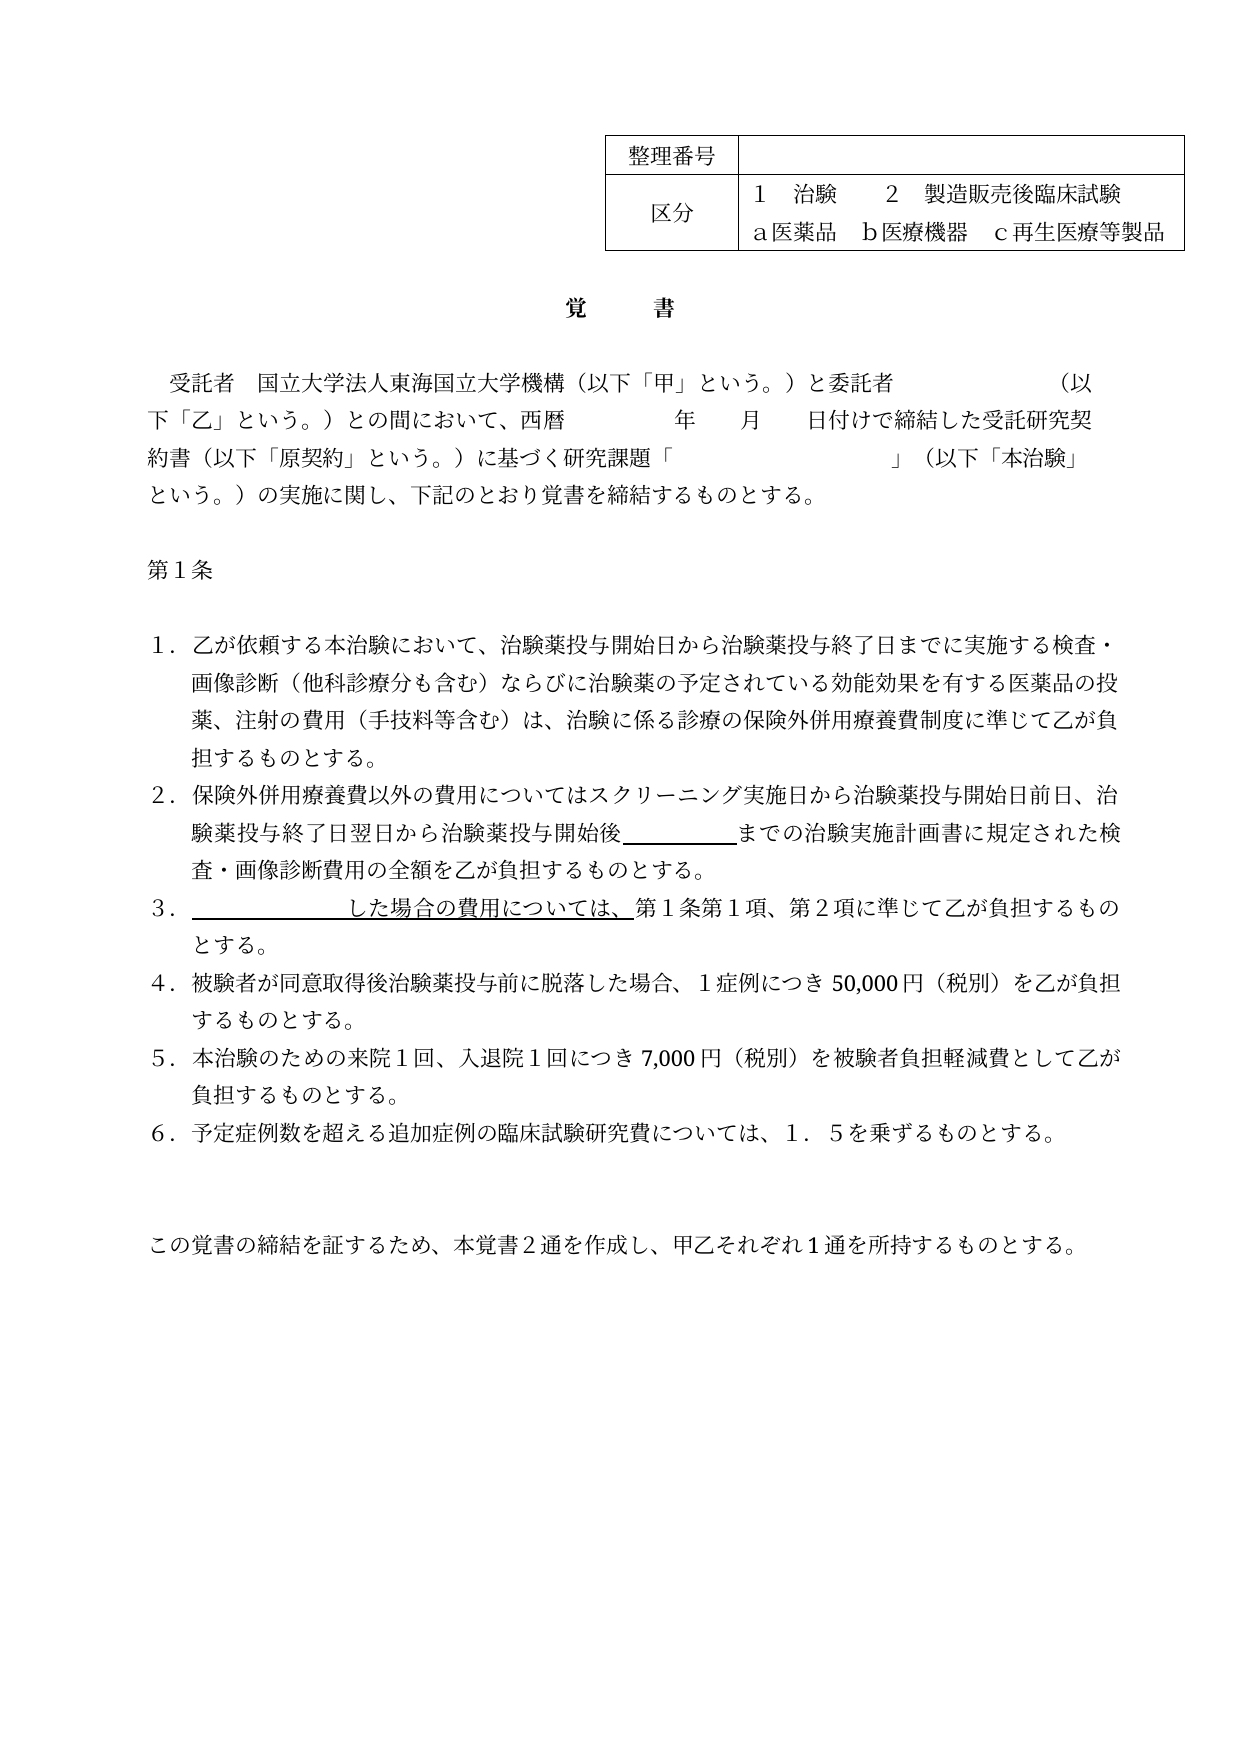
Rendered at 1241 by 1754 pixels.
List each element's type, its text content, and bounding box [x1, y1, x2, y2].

text １．乙が依頼する本治験において、治験薬投与開始日から治験薬投与終了日までに実施する検査・画像診断（他科診療分も含む）ならびに治験薬の予定されている効能効果を有する医薬品の投薬、注射の費用（手技料等含む）は、治験に係る診療の保険外併用療養費制度に準じて乙が負担するものとする。 [148, 626, 1122, 776]
text ４．被験者が同意取得後治験薬投与前に脱落した場合、１症例につき50,000円（税別）を乙が負担するものとする。 [148, 963, 1122, 1038]
text 覚 書 [148, 288, 1092, 326]
table_cell 区分 [606, 175, 738, 249]
text ２．保険外併用療養費以外の費用についてはスクリーニング実施日から治験薬投与開始日前日、治験薬投与終了日翌日から治験薬投与開始後 までの治験実施計画書に規定された検査・画像診断費用の全額を乙が負担するものとする。 [148, 776, 1122, 888]
table_header [739, 136, 1184, 173]
text ３． した場合の費用については、第１条第１項、第２項に準じて乙が負担するものとする。 [148, 888, 1122, 963]
text ５．本治験のための来院１回、入退院１回につき7,000円（税別）を被験者負担軽減費として乙が負担するものとする。 [148, 1038, 1122, 1113]
text 受託者 国立大学法人東海国立大学機構（以下「甲」という。）と委託者 （以下「乙」という。）との間において、西暦 年 月 日付けで締結した受託研究契約書（以下「原契約」という。）に基づく研究課題「 」（以下「本治験」という。）の実施に関し、下記のとおり覚書を締結するものとする。 [148, 363, 1092, 513]
text この覚書の締結を証するため、本覚書２通を作成し、甲乙それぞれ1通を所持するものとする。 [148, 1226, 1122, 1263]
table_header 整理番号 [606, 136, 738, 173]
table_cell １ 治験 ２ 製造販売後臨床試験 ａ医薬品 ｂ医療機器 ｃ再生医療等製品 [739, 175, 1184, 249]
text ６．予定症例数を超える追加症例の臨床試験研究費については、１．５を乗ずるものとする。 [148, 1113, 1122, 1151]
text 第１条 [148, 551, 1092, 588]
